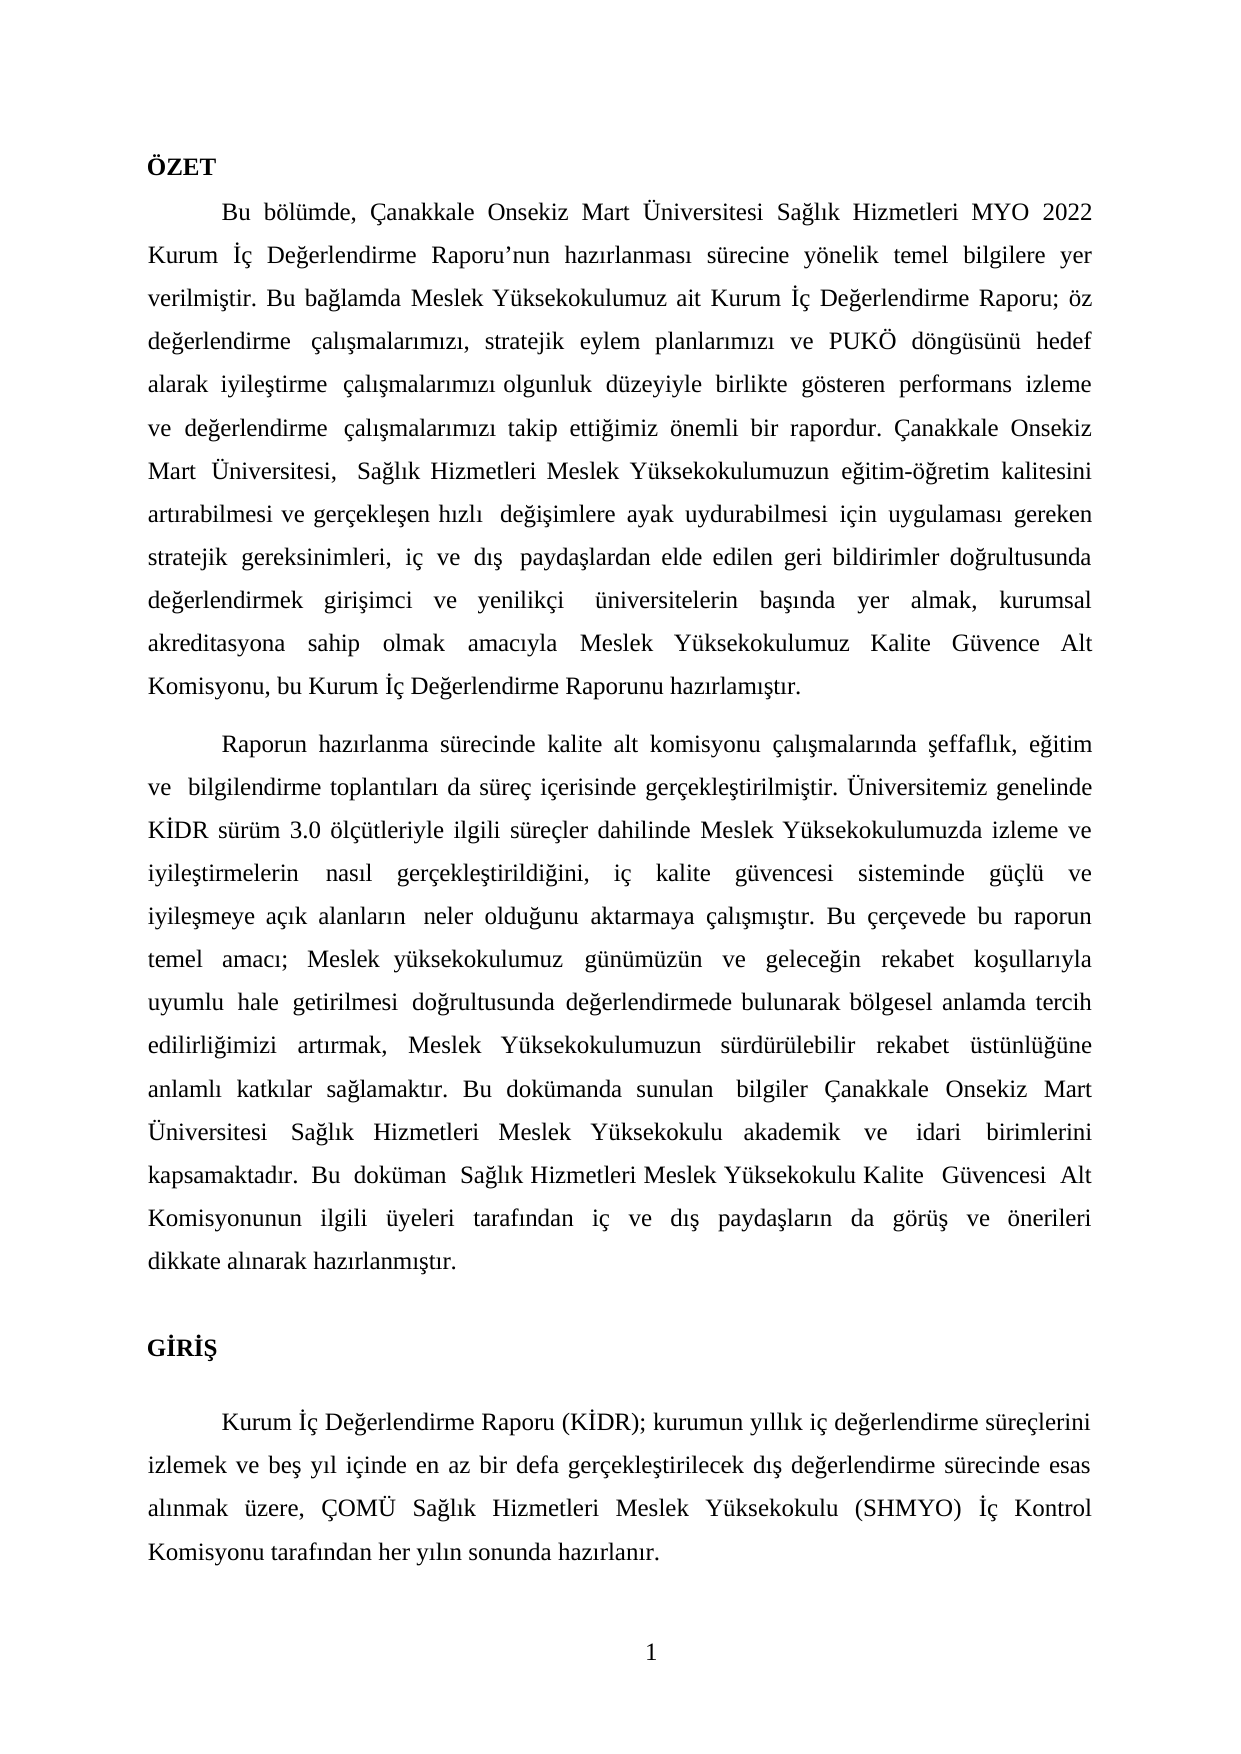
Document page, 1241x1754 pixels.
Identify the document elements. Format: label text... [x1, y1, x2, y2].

text Raporun hazırlanma sürecinde kalite alt komisyonu çalışmalarında şeffaflık, eğitim ve bilgilendirme toplantıları da süreç içerisinde gerçekleştirilmiştir. Üniversitemiz genelinde KİDR sürüm 3.0 ölçütleriyle ilgili süreçler dahilinde Meslek Yüksekokulumuzda izleme ve iyileştirmelerin nasıl gerçekleştirildiğini, iç kalite güvencesi sisteminde güçlü ve iyileşmeye açık alanların neler olduğunu aktarmaya çalışmıştır. Bu çerçevede bu raporun temel amacı; Meslek yüksekokulumuz günümüzün ve geleceğin rekabet koşullarıyla uyumlu hale getirilmesi doğrultusunda değerlendirmede bulunarak bölgesel anlamda tercih edilirliğimizi artırmak, Meslek Yüksekokulumuzun sürdürülebilir rekabet üstünlüğüne anlamlı katkılar sağlamaktır. Bu dokümanda sunulan bilgiler Çanakkale Onsekiz Mart Üniversitesi Sağlık Hizmetleri Meslek Yüksekokulu akademik ve idari birimlerini kapsamaktadır. Bu doküman Sağlık Hizmetleri Meslek Yüksekokulu Kalite Güvencesi Alt Komisyonunun ilgili üyeleri tarafından iç ve dış paydaşların da görüş ve önerileri dikkate alınarak hazırlanmıştır. [148, 729, 1092, 1275]
subtitle GİRİŞ [147, 1333, 1092, 1362]
text Bu bölümde, Çanakkale Onsekiz Mart Üniversitesi Sağlık Hizmetleri MYO 2022 Kurum İç Değerlendirme Raporu’nun hazırlanması sürecine yönelik temel bilgilere yer verilmiştir. Bu bağlamda Meslek Yüksekokulumuz ait Kurum İç Değerlendirme Raporu; öz değerlendirme çalışmalarımızı, stratejik eylem planlarımızı ve PUKÖ döngüsünü hedef alarak iyileştirme çalışmalarımızı olgunluk düzeyiyle birlikte gösteren performans izleme ve değerlendirme çalışmalarımızı takip ettiğimiz önemli bir rapordur. Çanakkale Onsekiz Mart Üniversitesi, Sağlık Hizmetleri Meslek Yüksekokulumuzun eğitim-öğretim kalitesini artırabilmesi ve gerçekleşen hızlı değişimlere ayak uydurabilmesi için uygulaması gereken stratejik gereksinimleri, iç ve dış paydaşlardan elde edilen geri bildirimler doğrultusunda değerlendirmek girişimci ve yenilikçi üniversitelerin başında yer almak, kurumsal akreditasyona sahip olmak amacıyla Meslek Yüksekokulumuz Kalite Güvence Alt Komisyonu, bu Kurum İç Değerlendirme Raporunu hazırlamıştır. [148, 197, 1092, 700]
text Kurum İç Değerlendirme Raporu (KİDR); kurumun yıllık iç değerlendirme süreçlerini izlemek ve beş yıl içinde en az bir defa gerçekleştirilecek dış değerlendirme sürecinde esas alınmak üzere, ÇOMÜ Sağlık Hizmetleri Meslek Yüksekokulu (SHMYO) İç Kontrol Komisyonu tarafından her yılın sonunda hazırlanır. [148, 1407, 1092, 1565]
subtitle ÖZET [147, 152, 1092, 180]
